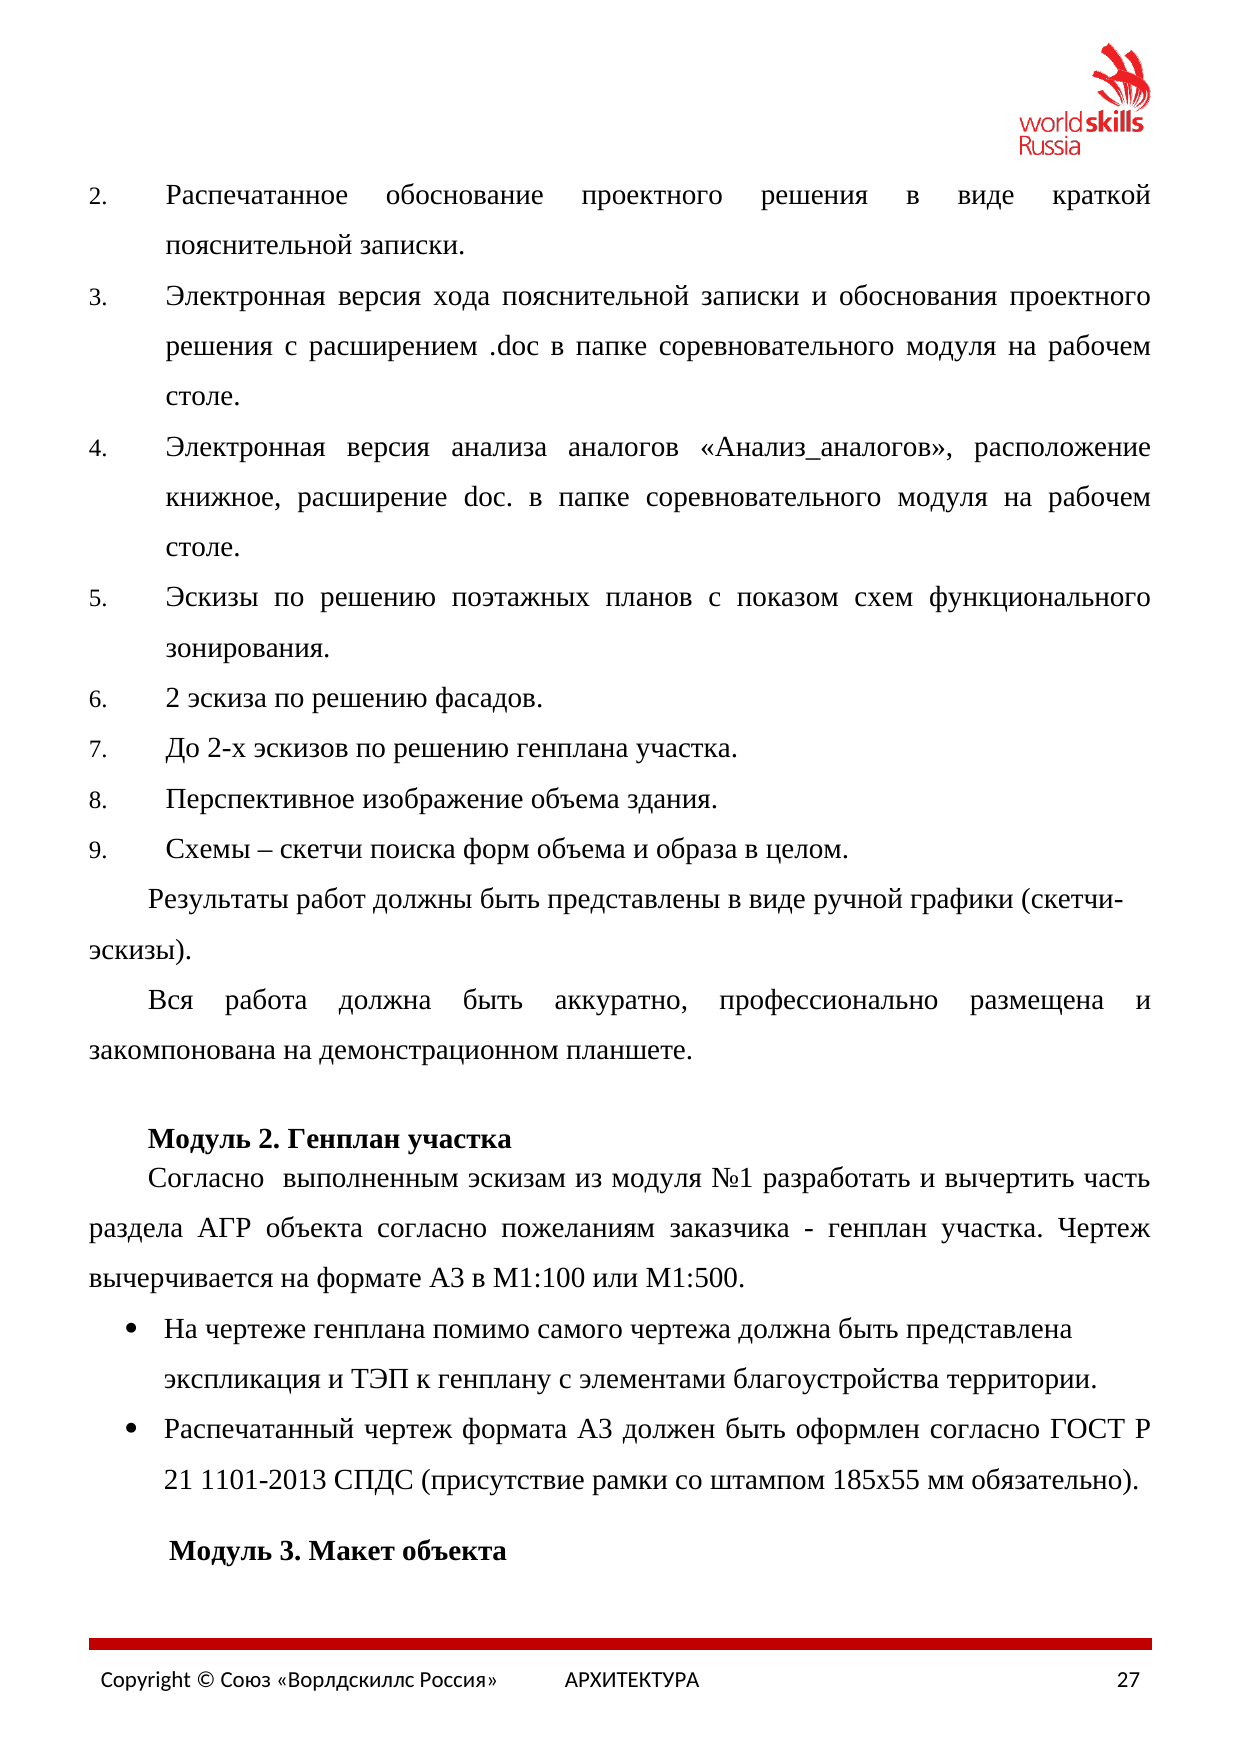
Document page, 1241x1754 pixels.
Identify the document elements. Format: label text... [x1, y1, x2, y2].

list Перспективное изображение объема здания. [89, 781, 1152, 814]
text Модуль 2. Генплан участка [89, 1121, 1152, 1155]
text Согласно выполненным эскизам из модуля №1 разработать и вычертить часть раздела АГР объекта согласно пожеланиям заказчика - генплан участка. Чертеж вычерчивается на формате А3 в М1:100 или М1:500. [89, 1160, 1152, 1294]
list Распечатанный чертеж формата А3 должен быть оформлен согласно ГОСТ Р 21 1101-2013 СПДС (присутствие рамки со штампом 185х55 мм обязательно). [126, 1411, 1152, 1495]
list Распечатанное обоснование проектного решения в виде краткой пояснительной записки. [89, 177, 1152, 261]
list Электронная версия анализа аналогов «Анализ_аналогов», расположение книжное, расширение doc. в папке соревновательного модуля на рабочем столе. [89, 429, 1152, 563]
list Схемы – скетчи поиска форм объема и образа в целом. [89, 831, 1152, 865]
text Вся работа должна быть аккуратно, профессионально размещена и закомпонована на демонстрационном планшете. [89, 982, 1152, 1066]
text Результаты работ должны быть представлены в виде ручной графики (скетчи-эскизы). [89, 881, 1152, 965]
list Эскизы по решению поэтажных планов с показом схем функционального зонирования. [89, 579, 1152, 663]
picture [1019, 42, 1176, 155]
text Модуль 3. Макет объекта [89, 1533, 1152, 1567]
list На чертеже генплана помимо самого чертежа должна быть представлена экспликация и ТЭП к генплану с элементами благоустройства территории. [126, 1311, 1152, 1395]
list Электронная версия хода пояснительной записки и обоснования проектного решения с расширением .doc в папке соревновательного модуля на рабочем столе. [89, 278, 1152, 412]
list До 2-х эскизов по решению генплана участка. [89, 731, 1152, 764]
list 2 эскиза по решению фасадов. [89, 680, 1152, 714]
